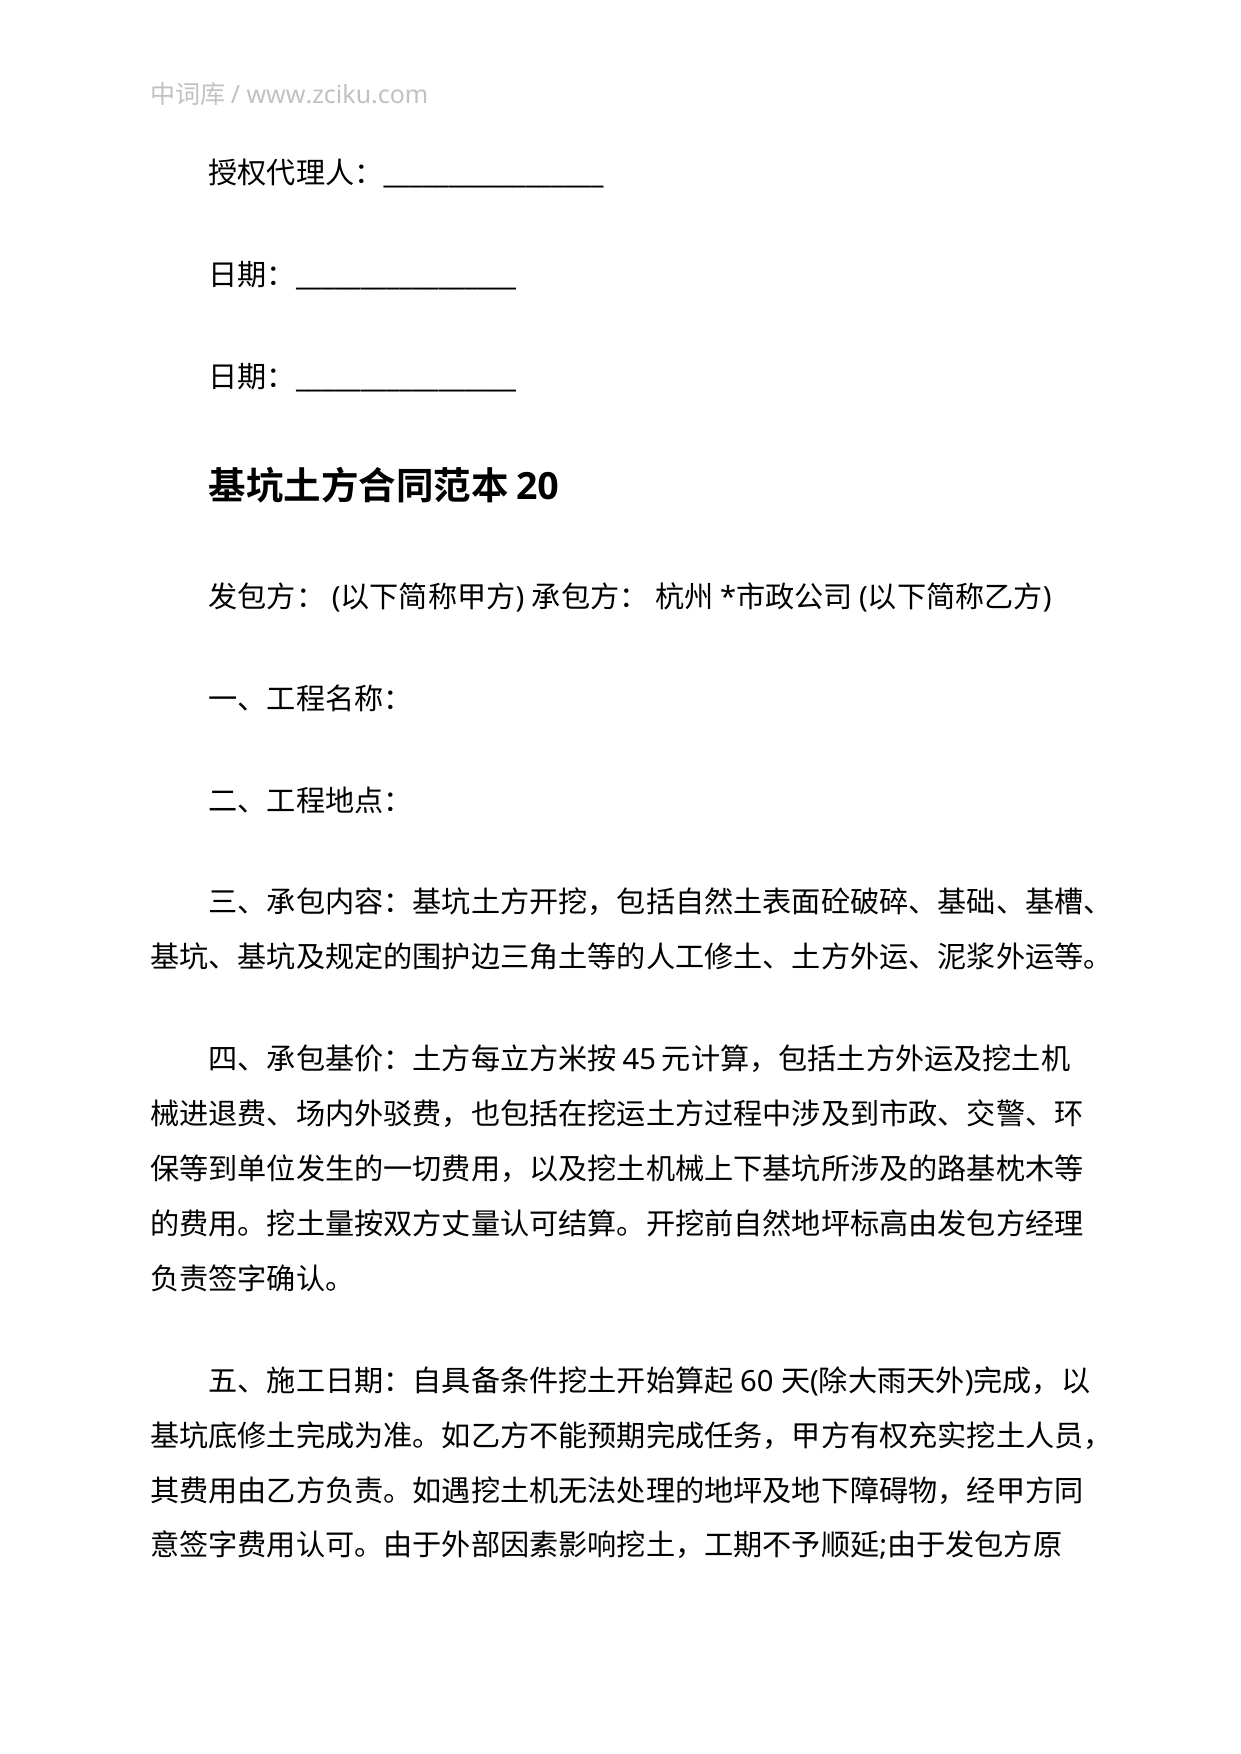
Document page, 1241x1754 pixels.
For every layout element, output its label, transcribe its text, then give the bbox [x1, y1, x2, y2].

text 四、承包基价：土方每立方米按45元计算，包括土方外运及挖土机械进退费、场内外驳费，也包括在挖运土方过程中涉及到市政、交警、环保等到单位发生的一切费用，以及挖土机械上下基坑所涉及的路基枕木等的费用。挖土量按双方丈量认可结算。开挖前自然地坪标高由发包方经理负责签字确认。 [150, 1036, 1090, 1298]
text 发包方： (以下简称甲方) 承包方： 杭州 *市政公司 (以下简称乙方) [150, 573, 1090, 616]
text 日期：_________________ [150, 252, 1090, 294]
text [150, 150, 1090, 192]
text 日期：_________________ [150, 354, 1090, 396]
text 三、承包内容：基坑土方开挖，包括自然土表面砼破碎、基础、基槽、基坑、基坑及规定的围护边三角土等的人工修土、土方外运、泥浆外运等。 [150, 879, 1090, 976]
text 一、工程名称： [150, 676, 1090, 718]
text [150, 1357, 1090, 1564]
text 基坑土方合同范本20 [150, 456, 1090, 510]
text 二、工程地点： [150, 777, 1090, 819]
